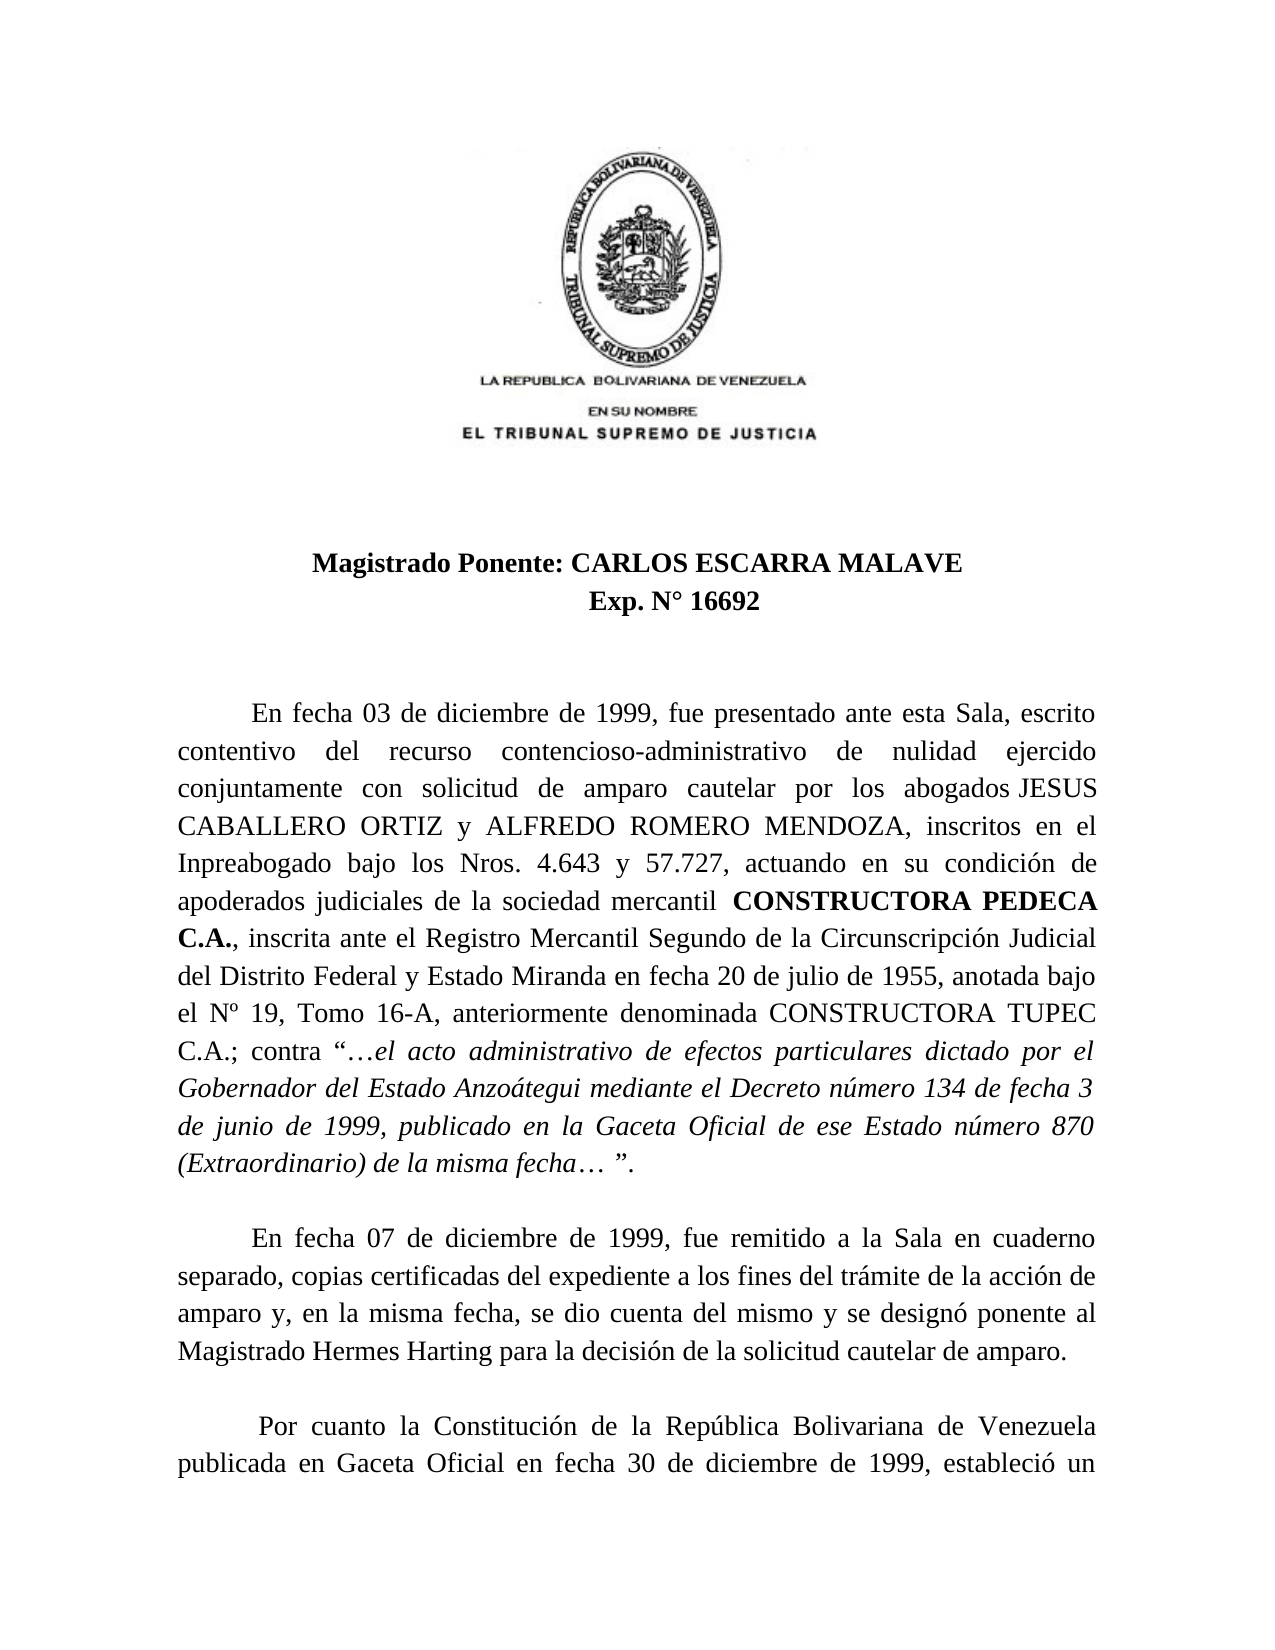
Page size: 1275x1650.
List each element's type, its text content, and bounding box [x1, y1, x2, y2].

text Exp. N° 16692 [177, 579, 1098, 616]
picture [454, 147, 821, 448]
text Magistrado Ponente: CARLOS ESCARRA MALAVE [177, 541, 1098, 579]
text En fecha 07 de diciembre de 1999, fue remitido a la Sala en cuaderno separado, copias certificadas del expediente a los fines del trámite de la acción de amparo y, en la misma fecha, se dio cuenta del mismo y se designó ponente al Magistrado Hermes Harting para la decisión de la solicitud cautelar de amparo. [177, 1216, 1098, 1366]
text En fecha 03 de diciembre de 1999, fue presentado ante esta Sala, escrito contentivo del recurso contencioso-administrativo de nulidad ejercido conjuntamente con solicitud de amparo cautelar por los abogados JESUS CABALLERO ORTIZ y ALFREDO ROMERO MENDOZA, inscritos en el Inpreabogado bajo los Nros. 4.643 y 57.727, actuando en su condición de apoderados judiciales de la sociedad mercantil CONSTRUCTORA PEDECA C.A., inscrita ante el Registro Mercantil Segundo de la Circunscripción Judicial del Distrito Federal y Estado Miranda en fecha 20 de julio de 1955, anotada bajo el Nº 19, Tomo 16-A, anteriormente denominada CONSTRUCTORA TUPEC C.A.; contra “…el acto administrativo de efectos particulares dictado por el Gobernador del Estado Anzoátegui mediante el Decreto número 134 de fecha 3 de junio de 1999, publicado en la Gaceta Oficial de ese Estado número 870 (Extraordinario) de la misma fecha… ”. [177, 691, 1098, 1179]
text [177, 1404, 1098, 1479]
